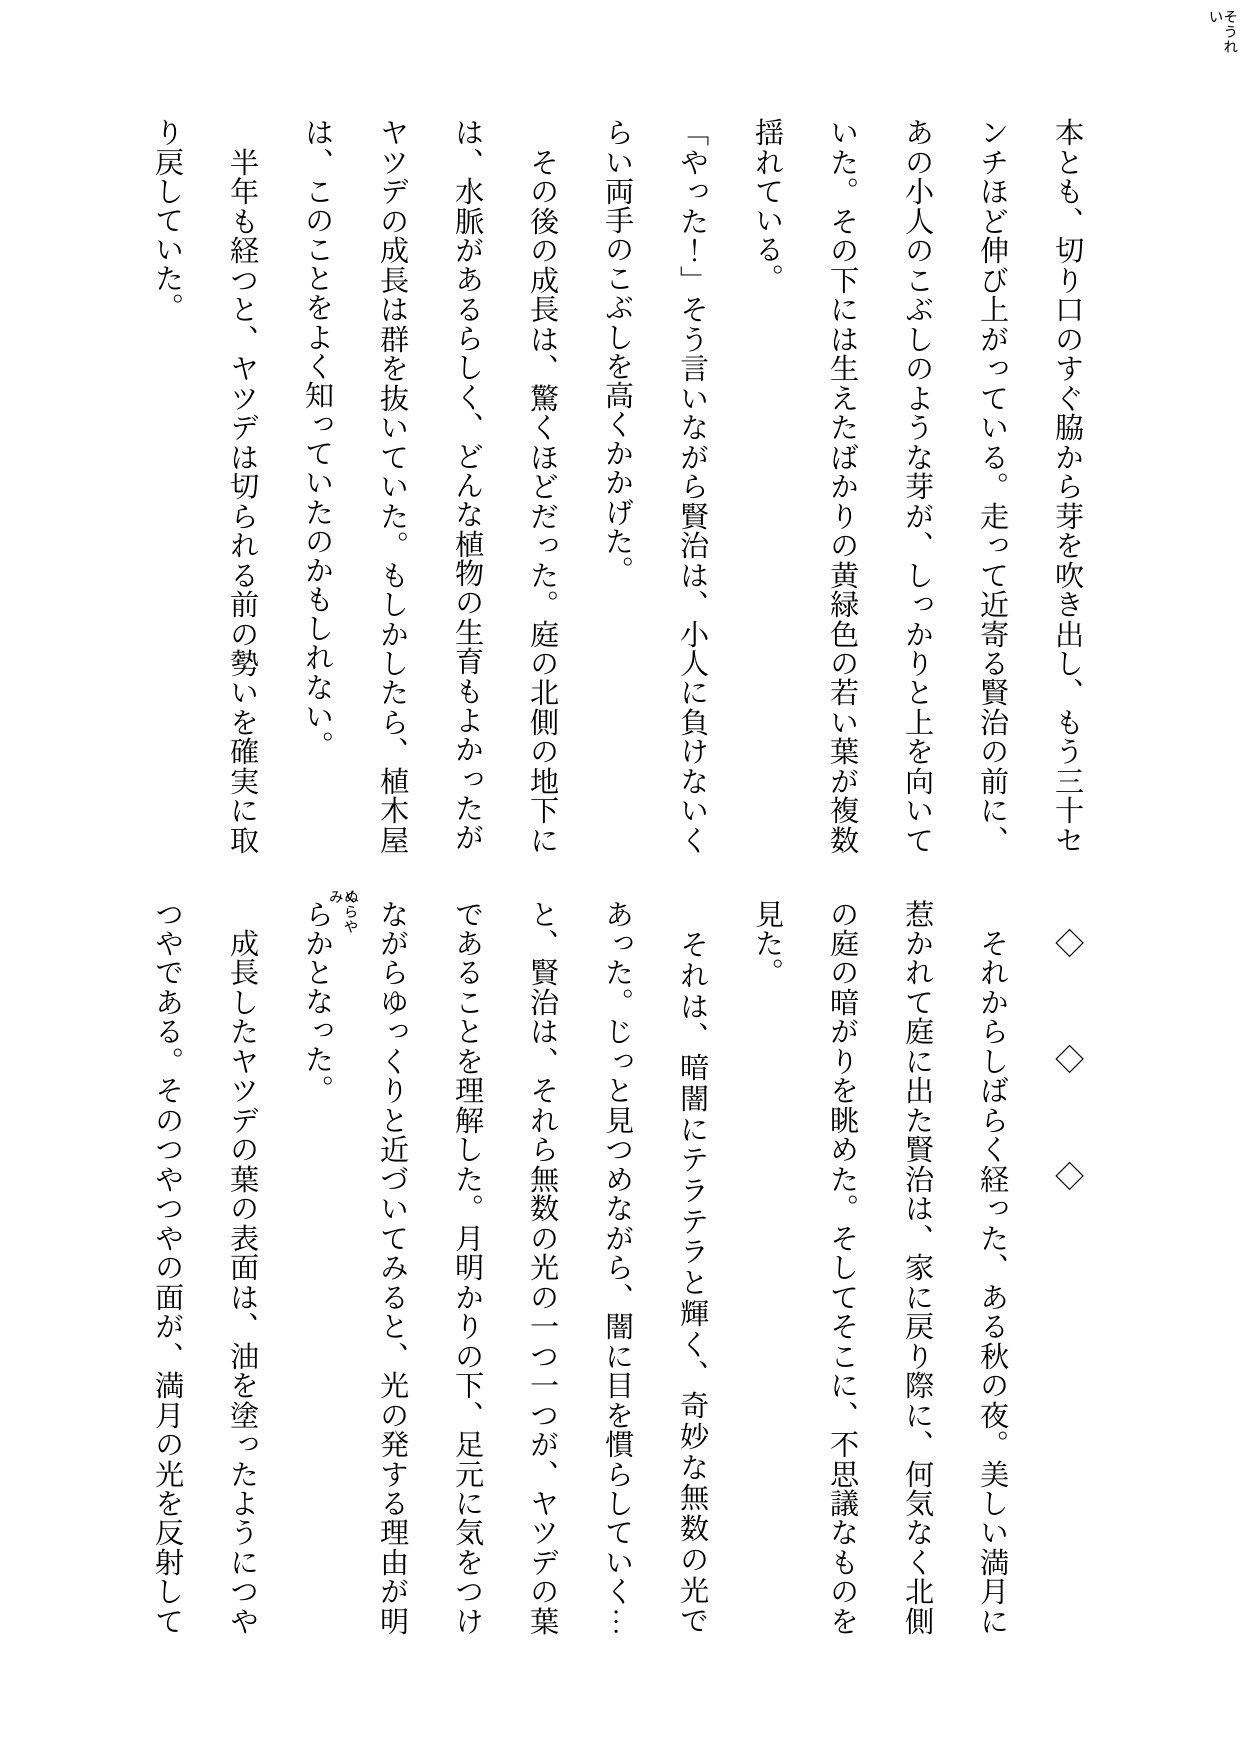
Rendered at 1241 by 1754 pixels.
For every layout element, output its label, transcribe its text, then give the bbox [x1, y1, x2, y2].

text それからしばらく経った、ある秋の夜。美しい満月に惹かれて庭に出た賢治は、家に戻り際に、何気なく北側の庭の暗がりを眺めた。そしてそこに、不思議なものを見た。 [733, 899, 1033, 1636]
text 半年も経つと、ヤツデは切られる前の勢いを確実に取り戻していた。 [133, 118, 283, 855]
text それは、暗闇にテラテラと輝く、奇妙な無数の光であった。じっと見つめながら、闇に目を慣らしていく…と、賢治は、それら無数の光の一つ一つが、ヤツデの葉であることを理解した。月明かりの下、足元に気をつけながらゆっくりと近づいてみると、光の発する理由が明らかとなった。 [283, 899, 733, 1636]
text その後の成長は、驚くほどだった。庭の北側の地下には、水脈があるらしく、どんな植物の生育もよかったが、ヤツデの成長は群を抜いていた。もしかしたら、植木屋は、このことをよく知っていたのかもしれない。 [283, 118, 583, 855]
text なんと、ヤツデは、力強く芽吹いていた。切られた二本とも、切り口のすぐ脇から芽を吹き出し、もう三十センチほど伸び上がっている。走って近寄る賢治の前に、あの小人のこぶしのような芽が、しっかりと上を向いていた。その下には生えたばかりの黄緑色の若い葉が複数揺れている。 [733, 118, 1108, 855]
text ◇ ◇ ◇ [1033, 899, 1108, 1636]
text 「やった！」そう言いながら賢治は、小人に負けないくらい両手のこぶしを高くかかげた。 [583, 118, 733, 855]
